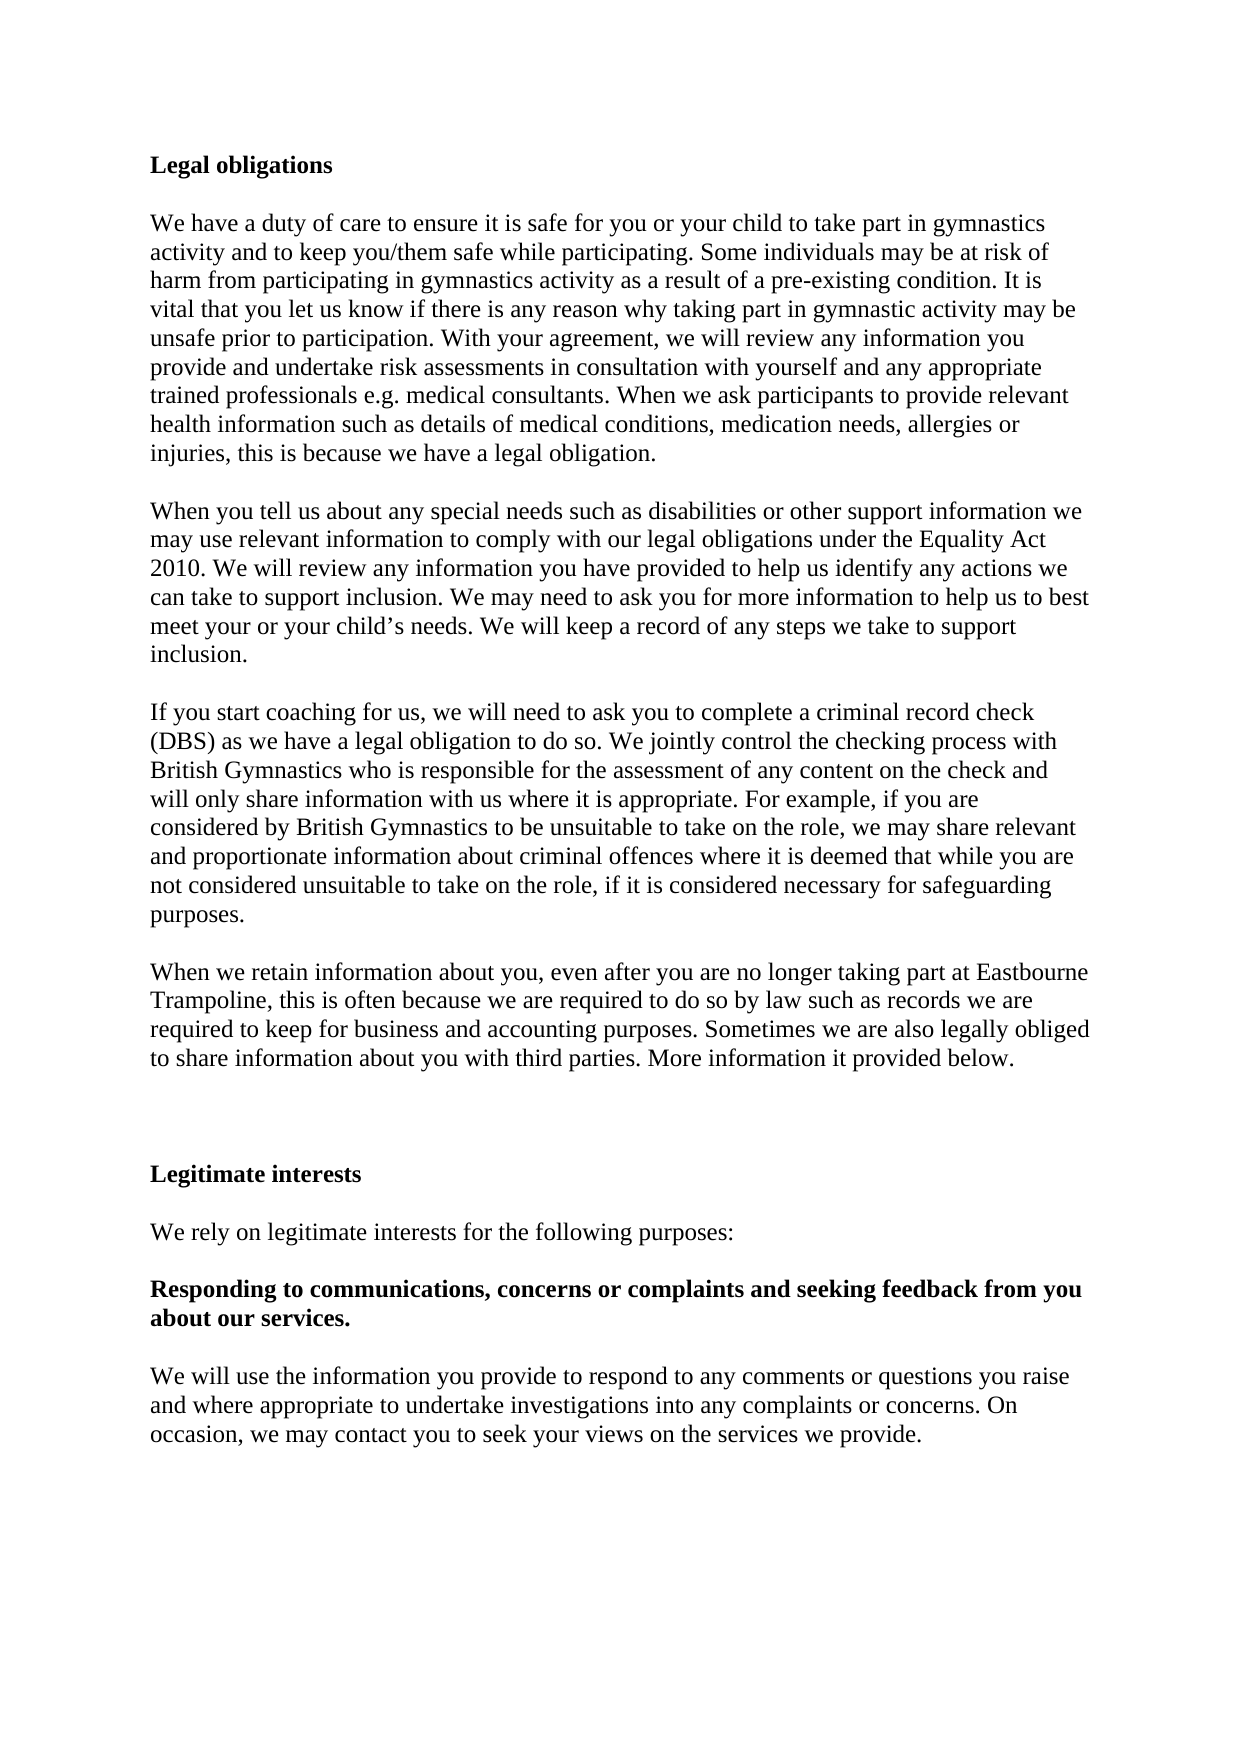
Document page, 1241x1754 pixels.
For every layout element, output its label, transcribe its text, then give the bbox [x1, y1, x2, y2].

text We have a duty of care to ensure it is safe for you or your child to take part in gymnastics activity and to keep you/them safe while participating. Some individuals may be at risk of harm from participating in gymnastics activity as a result of a pre-existing condition. It is vital that you let us know if there is any reason why taking part in gymnastic activity may be unsafe prior to participation. With your agreement, we will review any information you provide and undertake risk assessments in consultation with yourself and any appropriate trained professionals e.g. medical consultants. When we ask participants to provide relevant health information such as details of medical conditions, medication needs, allergies or injuries, this is because we have a legal obligation. [150, 208, 1090, 467]
text Legal obligations [150, 150, 1090, 179]
text We will use the information you provide to respond to any comments or questions you raise and where appropriate to undertake investigations into any complaints or concerns. On occasion, we may contact you to seek your views on the services we provide. [150, 1361, 1090, 1447]
text Responding to communications, concerns or complaints and seeking feedback from you about our services. [150, 1274, 1090, 1332]
text When you tell us about any special needs such as disabilities or other support information we may use relevant information to comply with our legal obligations under the Equality Act 2010. We will review any information you have provided to help us identify any actions we can take to support inclusion. We may need to ask you for more information to help us to best meet your or your child’s needs. We will keep a record of any steps we take to support inclusion. [150, 496, 1090, 668]
text If you start coaching for us, we will need to ask you to complete a criminal record check (DBS) as we have a legal obligation to do so. We jointly control the checking process with British Gymnastics who is responsible for the assessment of any content on the check and will only share information with us where it is appropriate. For example, if you are considered by British Gymnastics to be unsuitable to take on the role, we may share relevant and proportionate information about criminal offences where it is deemed that while you are not considered unsuitable to take on the role, if it is considered necessary for safeguarding purposes. [150, 697, 1090, 927]
text Legitimate interests [150, 1159, 1090, 1187]
text We rely on legitimate interests for the following purposes: [150, 1217, 1090, 1245]
text When we retain information about you, even after you are no longer taking part at Eastbourne Trampoline, this is often because we are required to do so by law such as records we are required to keep for business and accounting purposes. Sometimes we are also legally obliged to share information about you with third parties. More information it provided below. [150, 957, 1090, 1072]
